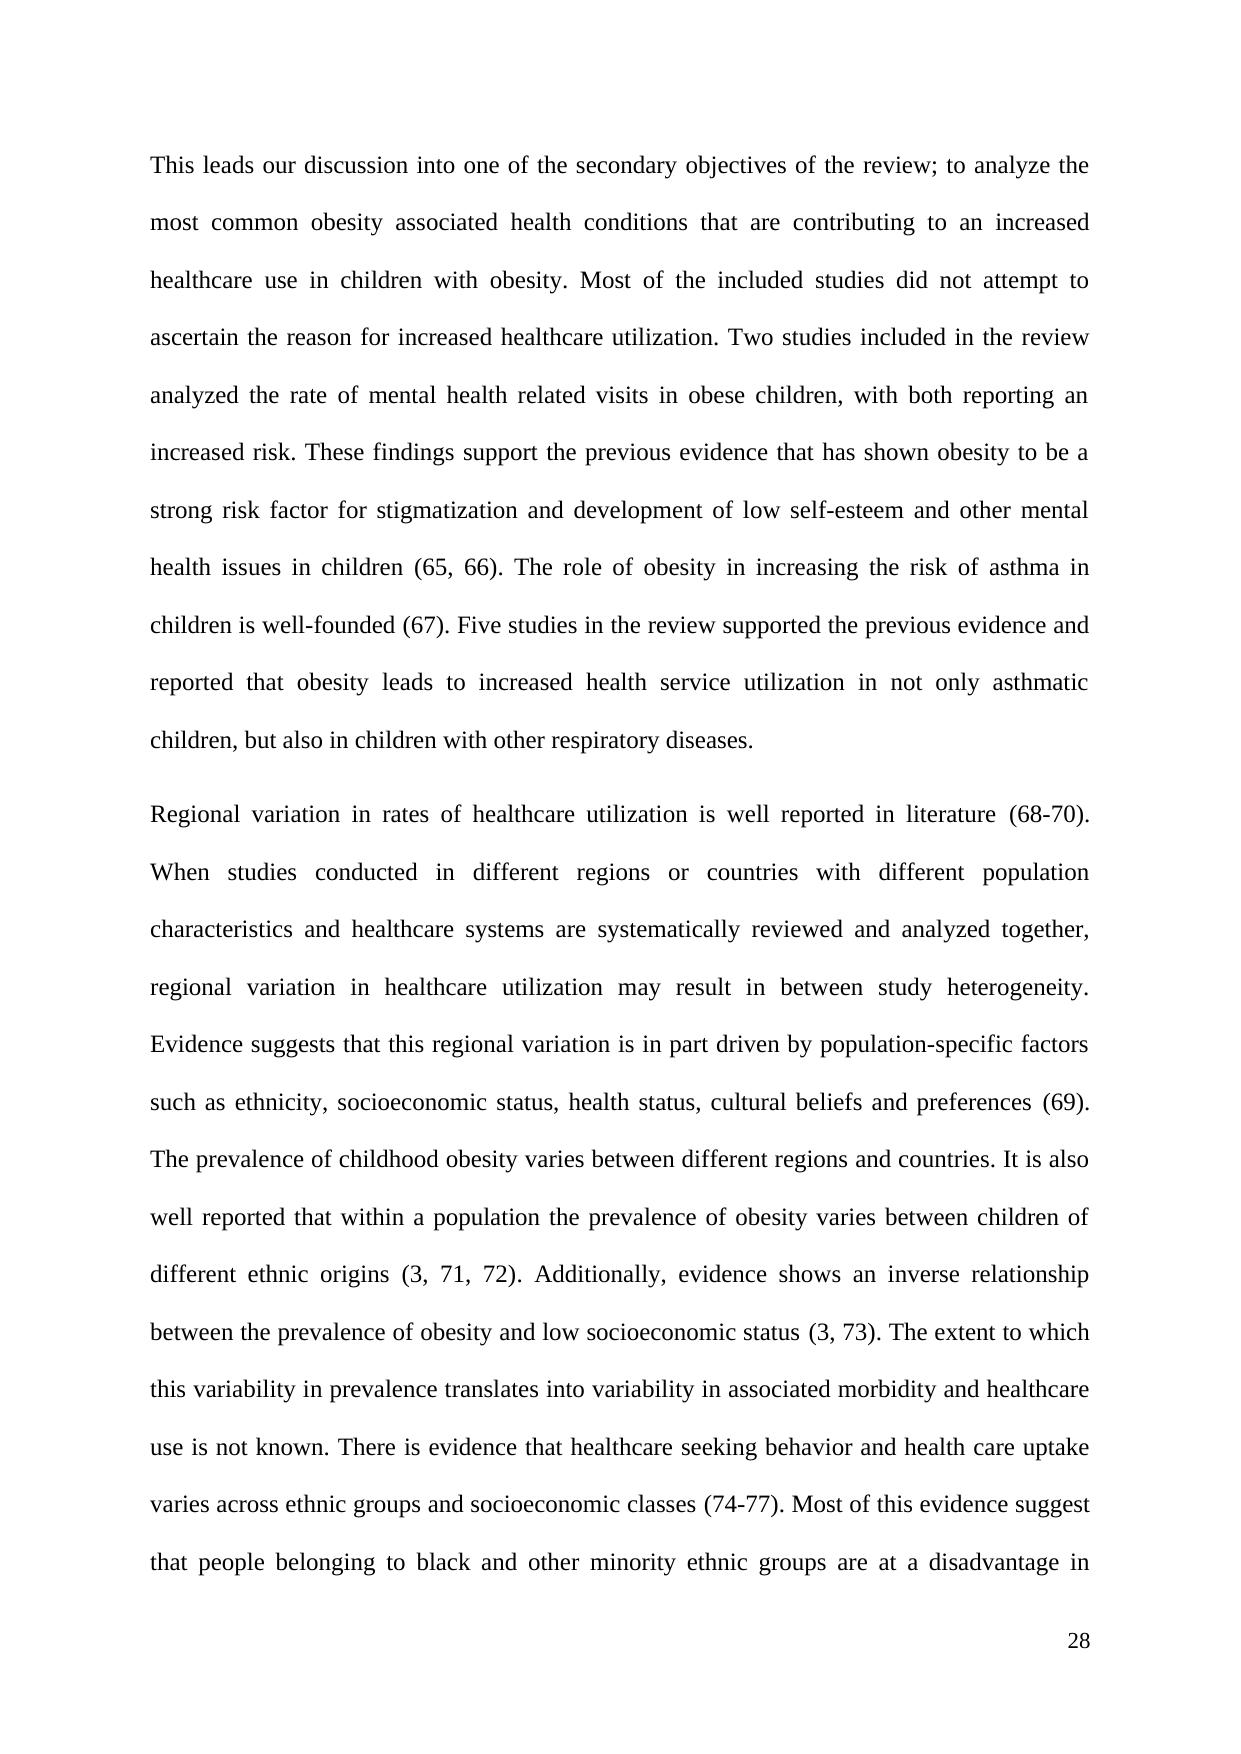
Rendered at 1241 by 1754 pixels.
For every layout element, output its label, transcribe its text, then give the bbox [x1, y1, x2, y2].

text This leads our discussion into one of the secondary objectives of the review; to analyze the most common obesity associated health conditions that are contributing to an increased healthcare use in children with obesity. Most of the included studies did not attempt to ascertain the reason for increased healthcare utilization. Two studies included in the review analyzed the rate of mental health related visits in obese children, with both reporting an increased risk. These findings support the previous evidence that has shown obesity to be a strong risk factor for stigmatization and development of low self-esteem and other mental health issues in children (65, 66). The role of obesity in increasing the risk of asthma in children is well-founded (67). Five studies in the review supported the previous evidence and reported that obesity leads to increased health service utilization in not only asthmatic children, but also in children with other respiratory diseases. [150, 150, 1090, 754]
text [150, 799, 1090, 1575]
